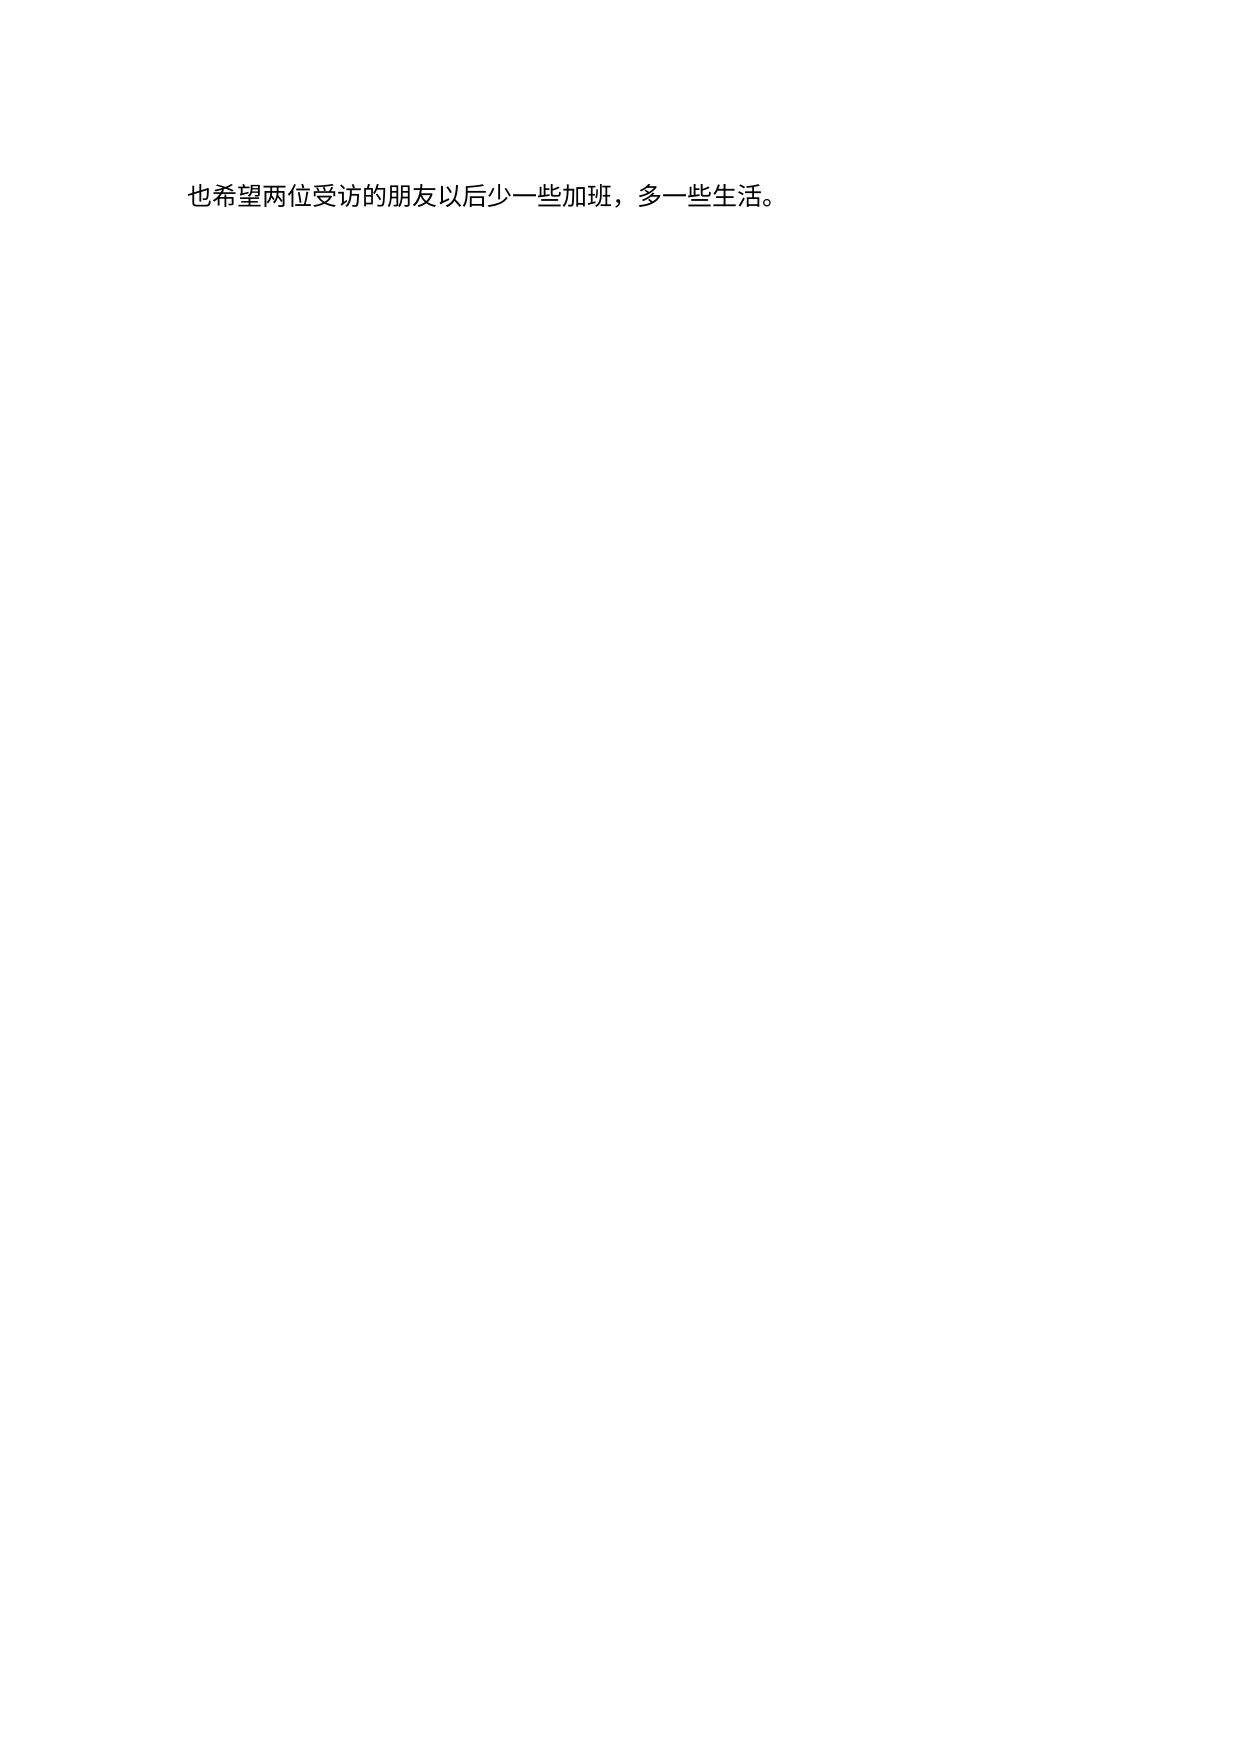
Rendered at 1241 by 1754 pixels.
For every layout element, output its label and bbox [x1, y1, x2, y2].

text [187, 162, 1053, 227]
